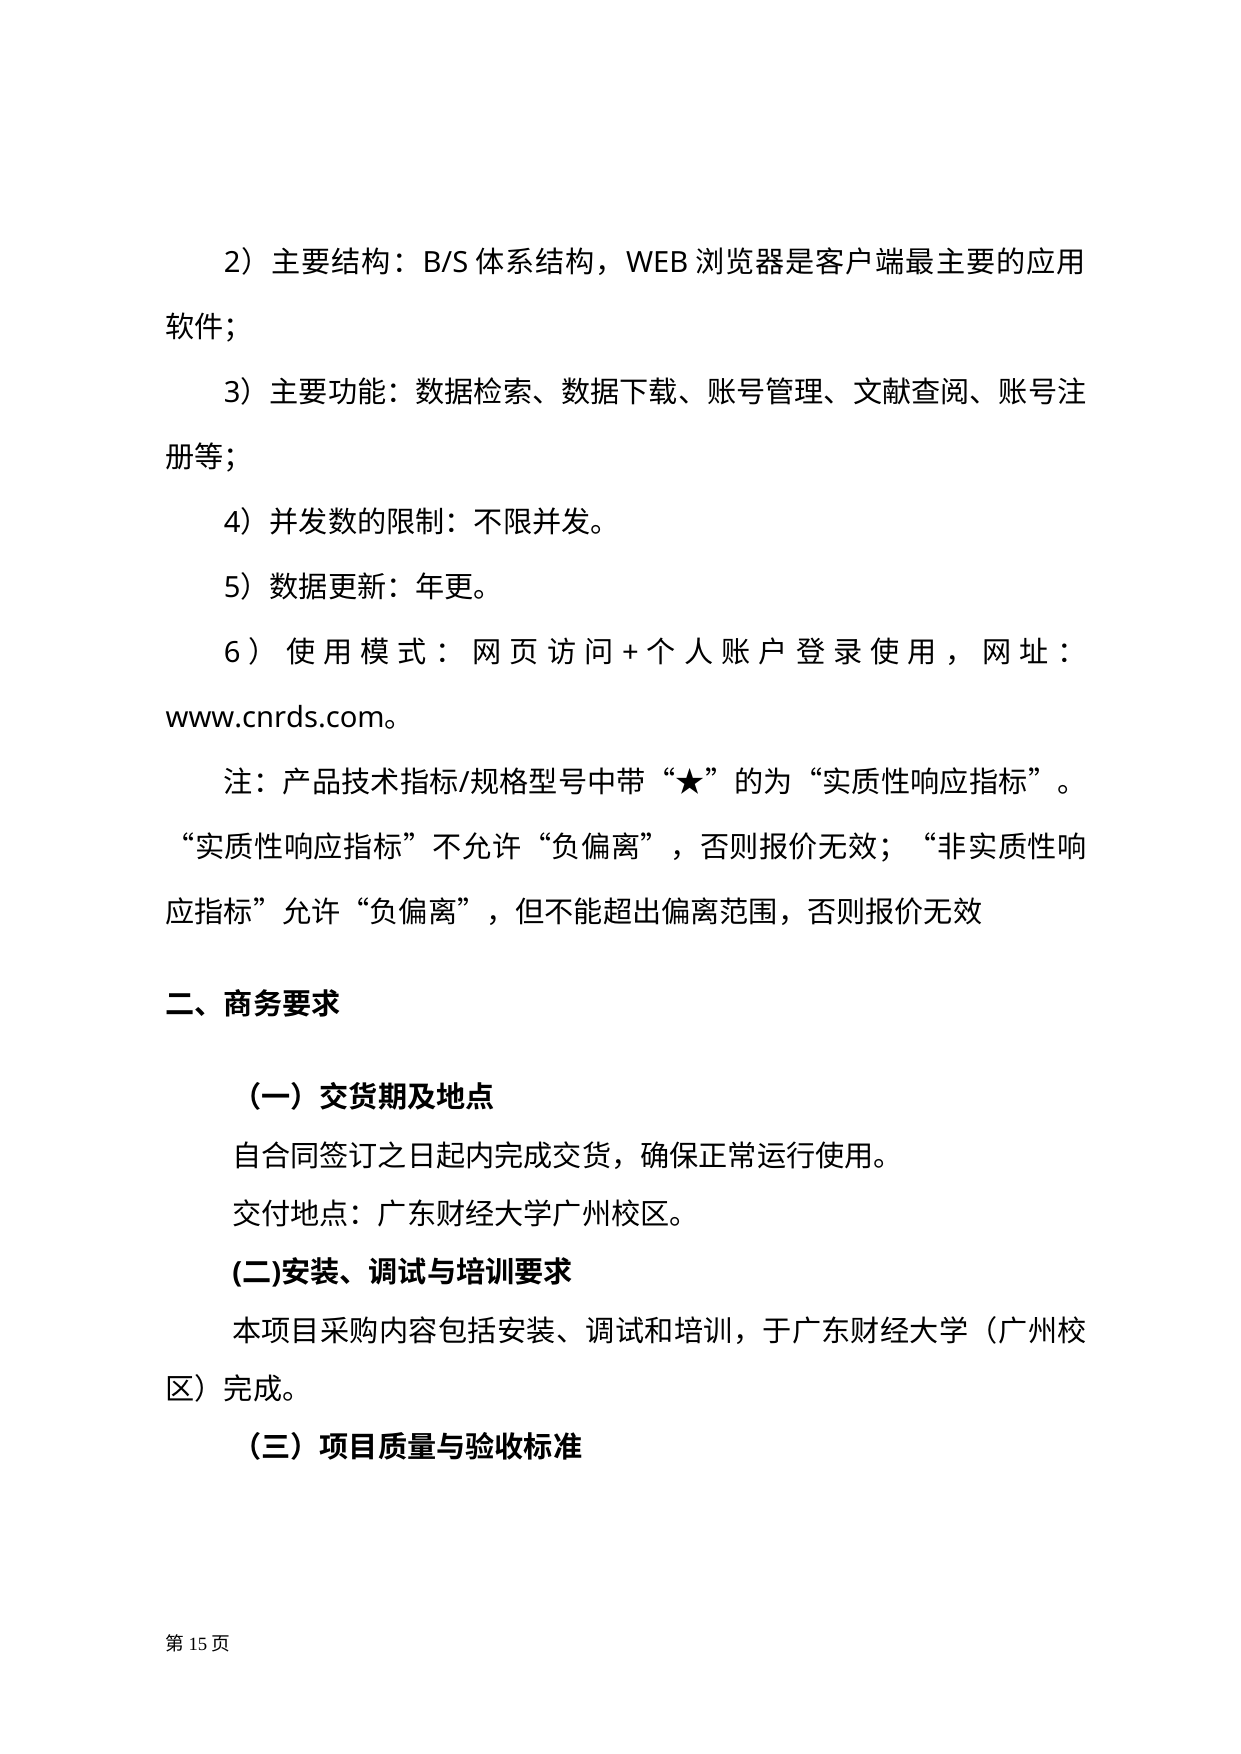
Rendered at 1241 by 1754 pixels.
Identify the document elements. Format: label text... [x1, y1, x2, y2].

list 项目质量与验收标准 [165, 1411, 1087, 1469]
subtitle 二、商务要求 [165, 969, 1087, 1034]
text 注：产品技术指标/规格型号中带“★”的为“实质性响应指标”。“实质性响应指标”不允许“负偏离”，否则报价无效；“非实质性响应指标”允许“负偏离”，但不能超出偏离范围，否则报价无效 [165, 747, 1087, 942]
text 5）数据更新：年更。 [165, 552, 1087, 617]
text 3）主要功能：数据检索、数据下载、账号管理、文献查阅、账号注册等； [165, 357, 1087, 487]
text 4）并发数的限制：不限并发。 [165, 487, 1087, 552]
text 6）使用模式：网页访问+个人账户登录使用，网址：www.cnrds.com。 [165, 617, 1087, 747]
text (二)安装、调试与培训要求 [165, 1236, 1087, 1294]
text 交付地点：广东财经大学广州校区。 [165, 1178, 1087, 1236]
text 本项目采购内容包括安装、调试和培训，于广东财经大学（广州校区）完成。 [165, 1294, 1087, 1411]
text 2）主要结构：B/S体系结构，WEB浏览器是客户端最主要的应用软件； [165, 227, 1087, 357]
text 自合同签订之日起内完成交货，确保正常运行使用。 [165, 1119, 1087, 1178]
text （一）交货期及地点 [165, 1061, 1087, 1119]
